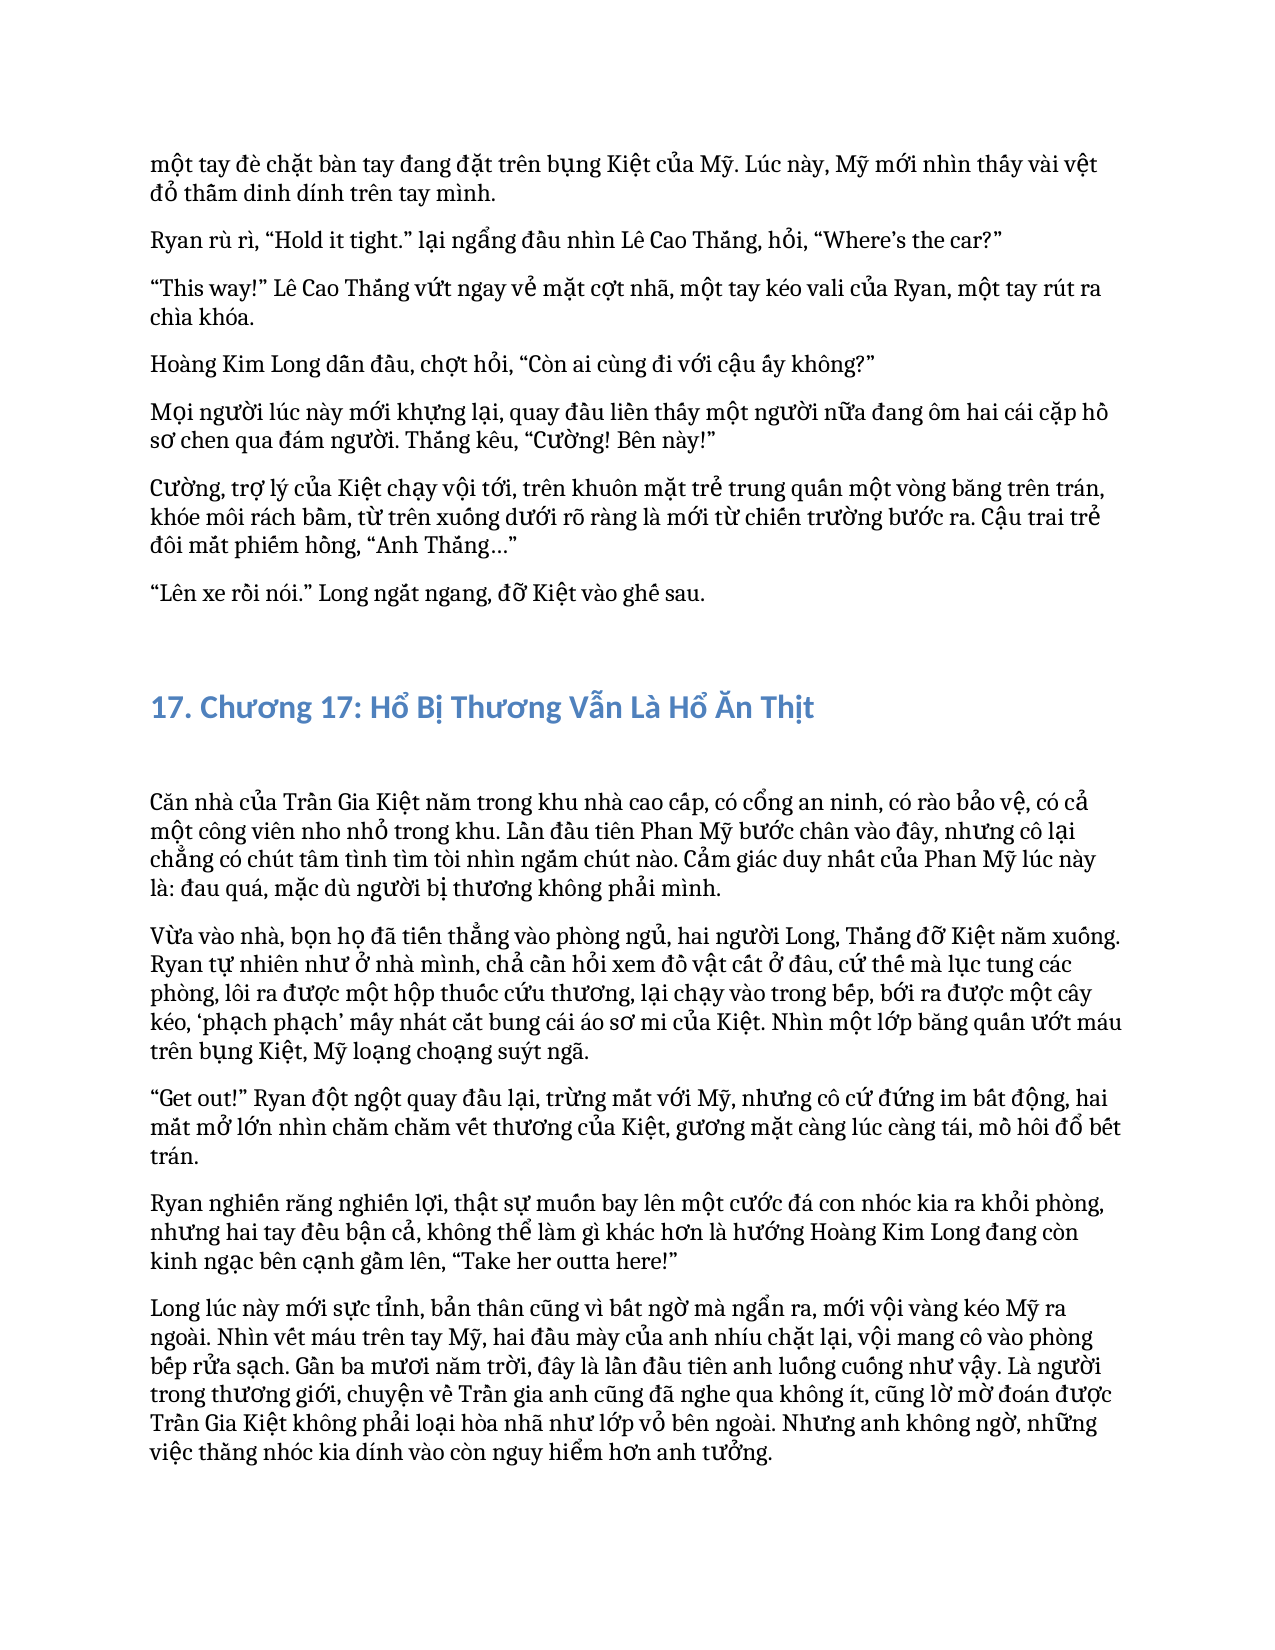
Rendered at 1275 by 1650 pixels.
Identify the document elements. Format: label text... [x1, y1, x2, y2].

text “Lên xe rồi nói.” Long ngắt ngang, đỡ Kiệt vào ghế sau. [150, 579, 1125, 665]
text Mọi người lúc này mới khựng lại, quay đầu liền thấy một người nữa đang ôm hai cái cặp hồ sơ chen qua đám người. Thắng kêu, “Cường! Bên này!” [150, 397, 1125, 455]
subtitle 17. Chương 17: Hổ Bị Thương Vẫn Là Hổ Ăn Thịt [150, 686, 1125, 727]
text Ryan rù rì, “Hold it tight.” lại ngẩng đầu nhìn Lê Cao Thắng, hỏi, “Where’s the car?” [150, 226, 1125, 255]
text Cường, trợ lý của Kiệt chạy vội tới, trên khuôn mặt trẻ trung quấn một vòng băng trên trán, khóe môi rách bầm, từ trên xuống dưới rõ ràng là mới từ chiến trường bước ra. Cậu trai trẻ đôi mắt phiếm hồng, “Anh Thắng…” [150, 474, 1125, 560]
text Ryan nghiến răng nghiến lợi, thật sự muốn bay lên một cước đá con nhóc kia ra khỏi phòng, nhưng hai tay đều bận cả, không thể làm gì khác hơn là hướng Hoàng Kim Long đang còn kinh ngạc bên cạnh gầm lên, “Take her outta here!” [150, 1189, 1125, 1275]
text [150, 150, 1125, 207]
text Hoàng Kim Long dẫn đầu, chợt hỏi, “Còn ai cùng đi với cậu ấy không?” [150, 350, 1125, 379]
text Căn nhà của Trần Gia Kiệt nằm trong khu nhà cao cấp, có cổng an ninh, có rào bảo vệ, có cả một công viên nho nhỏ trong khu. Lần đầu tiên Phan Mỹ bước chân vào đây, nhưng cô lại chẳng có chút tâm tình tìm tòi nhìn ngắm chút nào. Cảm giác duy nhất của Phan Mỹ lúc này là: đau quá, mặc dù người bị thương không phải mình. [150, 730, 1125, 903]
text “Get out!” Ryan đột ngột quay đầu lại, trừng mắt với Mỹ, nhưng cô cứ đứng im bất động, hai mắt mở lớn nhìn chằm chằm vết thương của Kiệt, gương mặt càng lúc càng tái, mồ hôi đổ bết trán. [150, 1084, 1125, 1170]
text Vừa vào nhà, bọn họ đã tiến thẳng vào phòng ngủ, hai người Long, Thắng đỡ Kiệt nằm xuống. Ryan tự nhiên như ở nhà mình, chả cần hỏi xem đồ vật cất ở đâu, cứ thế mà lục tung các phòng, lôi ra được một hộp thuốc cứu thương, lại chạy vào trong bếp, bới ra được một cây kéo, ‘phạch phạch’ mấy nhát cắt bung cái áo sơ mi của Kiệt. Nhìn một lớp băng quấn ướt máu trên bụng Kiệt, Mỹ loạng choạng suýt ngã. [150, 922, 1125, 1065]
text Long lúc này mới sực tỉnh, bản thân cũng vì bất ngờ mà ngẩn ra, mới vội vàng kéo Mỹ ra ngoài. Nhìn vết máu trên tay Mỹ, hai đầu mày của anh nhíu chặt lại, vội mang cô vào phòng bếp rửa sạch. Gần ba mươi năm trời, đây là lần đầu tiên anh luống cuống như vậy. Là người trong thương giới, chuyện về Trần gia anh cũng đã nghe qua không ít, cũng lờ mờ đoán được Trần Gia Kiệt không phải loại hòa nhã như lớp vỏ bên ngoài. Nhưng anh không ngờ, những việc thằng nhóc kia dính vào còn nguy hiểm hơn anh tưởng. [150, 1294, 1125, 1467]
text “This way!” Lê Cao Thắng vứt ngay vẻ mặt cợt nhã, một tay kéo vali của Ryan, một tay rút ra chìa khóa. [150, 274, 1125, 331]
